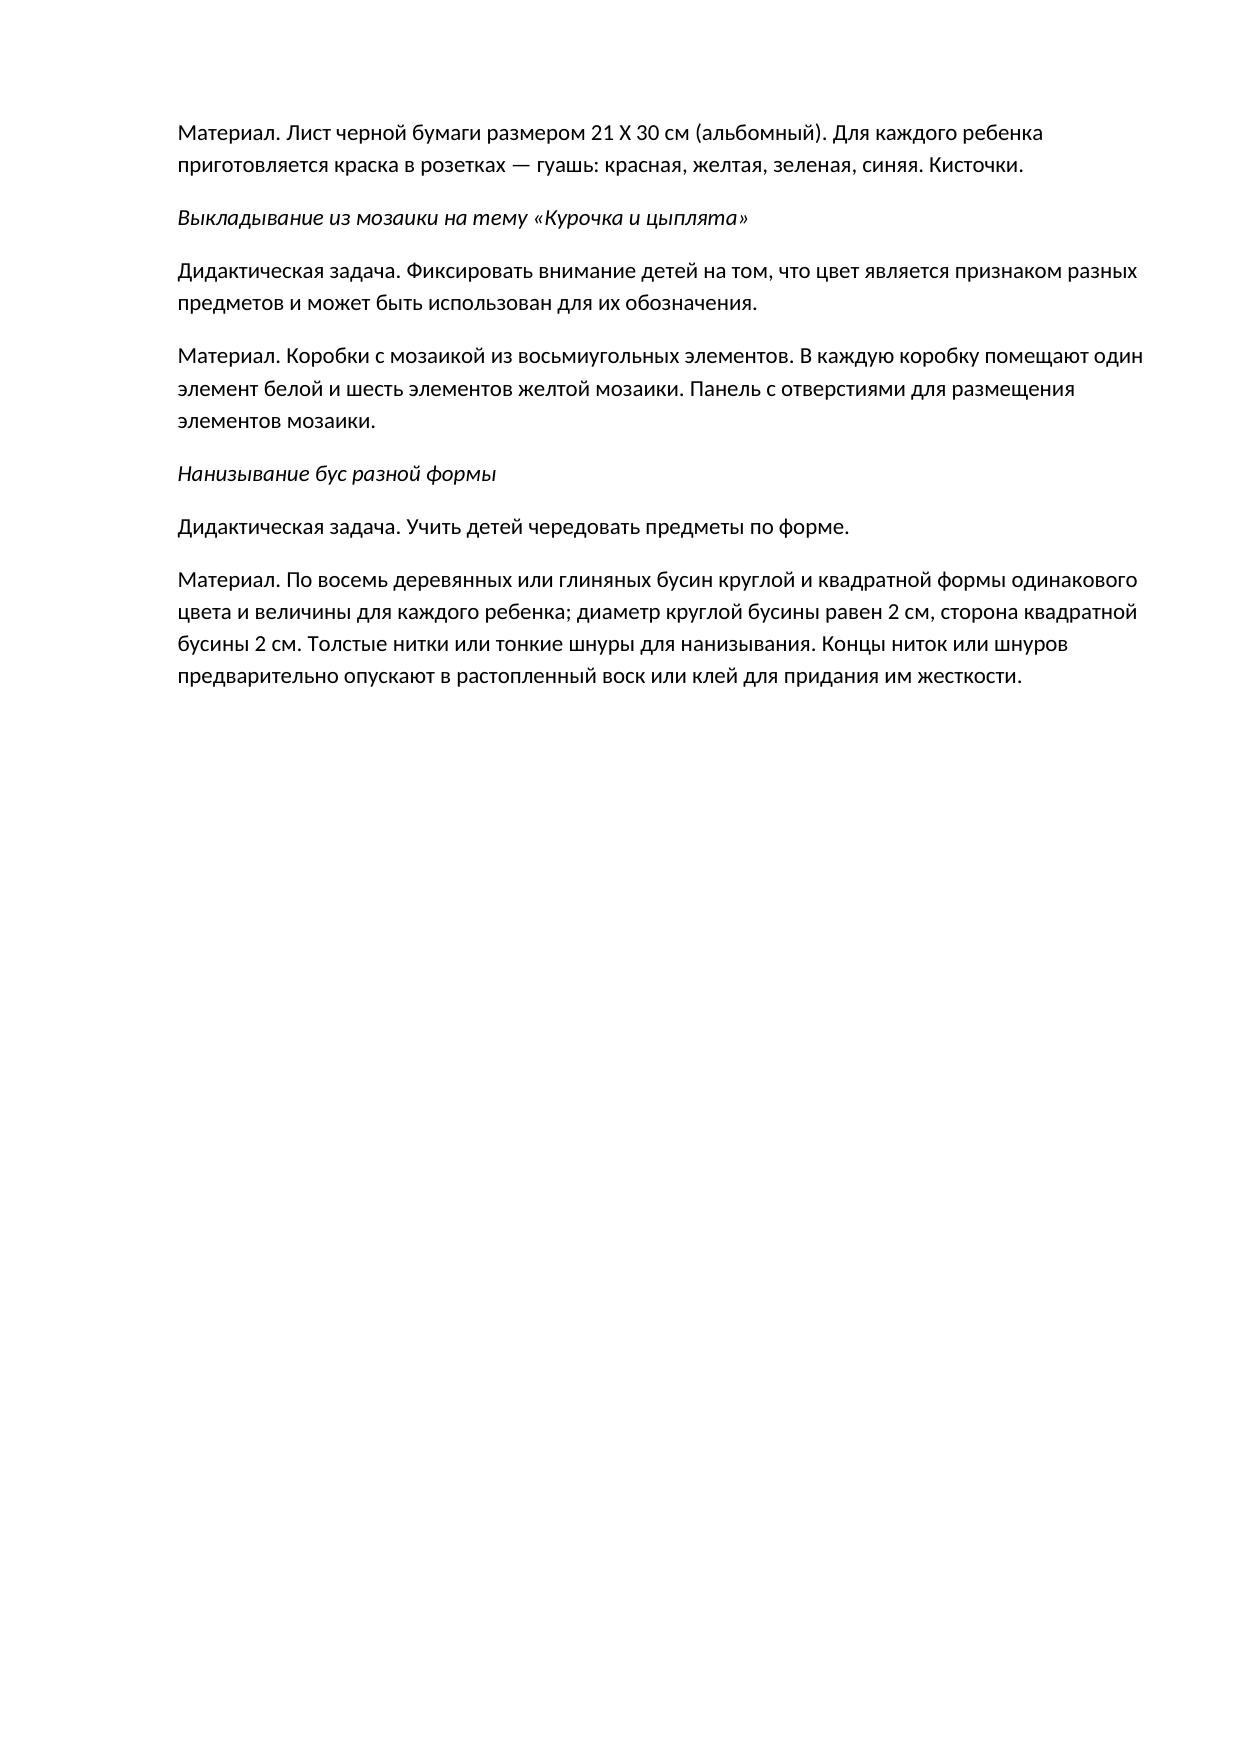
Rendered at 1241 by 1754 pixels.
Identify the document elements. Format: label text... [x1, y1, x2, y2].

text Материал. Коробки с мозаикой из восьмиугольных элементов. В каждую коробку помещают один элемент белой и шесть элементов желтой мозаики. Панель с отверстиями для размещения элементов мозаики. [177, 342, 1152, 434]
text Материал. Лист черной бумаги размером 21 X 30 см (альбомный). Для каждого ребенка приготовляется краска в розетках — гуашь: красная, желтая, зеленая, синяя. Кисточки. [177, 118, 1152, 178]
text Материал. По восемь деревянных или глиняных бусин круглой и квадратной формы одинакового цвета и величины для каждого ребенка; диаметр круглой бусины равен 2 см, сторона квадратной бусины 2 см. Толстые нитки или тонкие шнуры для нанизывания. Концы ниток или шнуров предварительно опускают в растопленный воск или клей для придания им жесткости. [177, 565, 1152, 689]
text Дидактическая задача. Учить детей чередовать предметы по форме. [177, 512, 1152, 540]
text Выкладывание из мозаики на тему «Курочка и цыплята» [177, 203, 1152, 231]
text Дидактическая задача. Фиксировать внимание детей на том, что цвет является признаком разных предметов и может быть использован для их обозначения. [177, 256, 1152, 317]
text Нанизывание бус разной формы [177, 459, 1152, 487]
